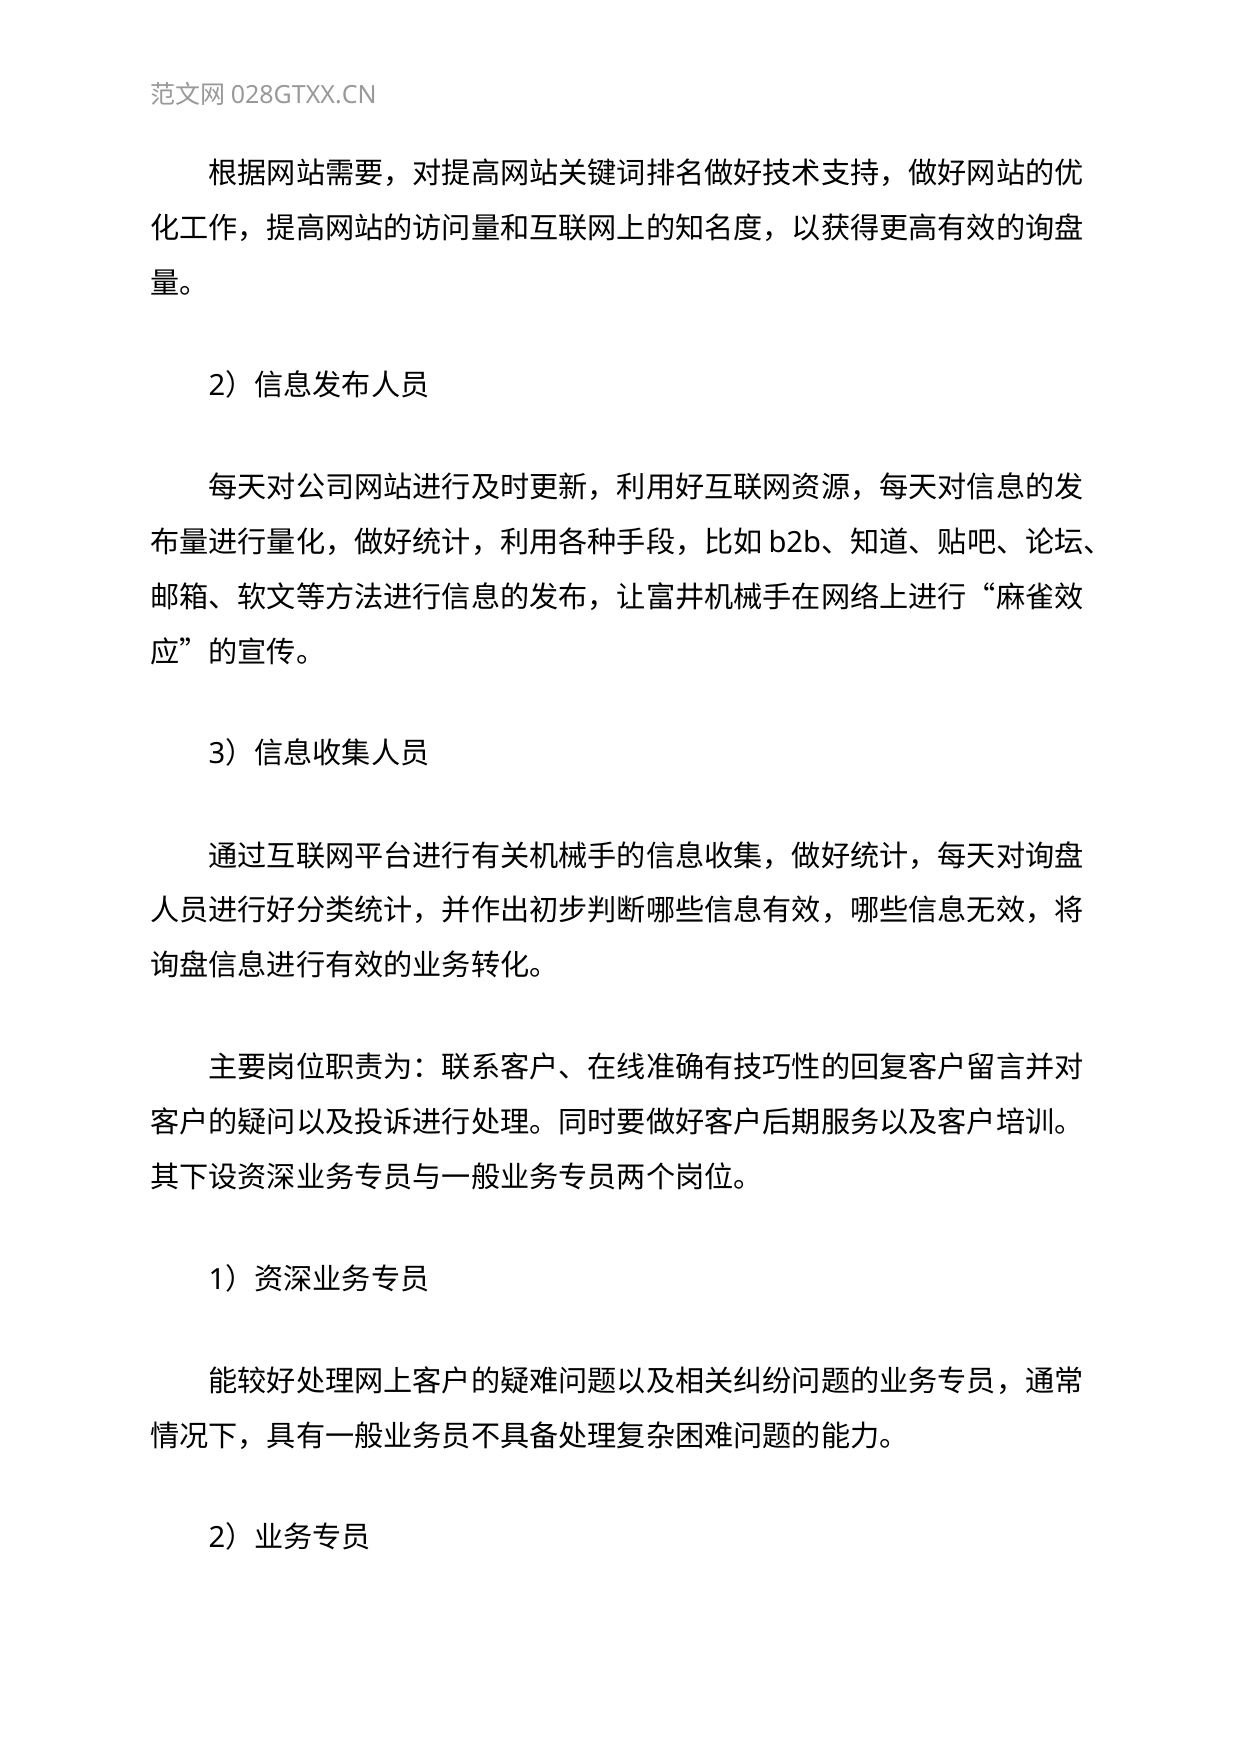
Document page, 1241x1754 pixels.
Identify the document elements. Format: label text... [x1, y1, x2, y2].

text 主要岗位职责为：联系客户、在线准确有技巧性的回复客户留言并对客户的疑问以及投诉进行处理。同时要做好客户后期服务以及客户培训。其下设资深业务专员与一般业务专员两个岗位。 [150, 1044, 1090, 1196]
text 通过互联网平台进行有关机械手的信息收集，做好统计，每天对询盘人员进行好分类统计，并作出初步判断哪些信息有效，哪些信息无效，将询盘信息进行有效的业务转化。 [150, 832, 1090, 984]
text 每天对公司网站进行及时更新，利用好互联网资源，每天对信息的发布量进行量化，做好统计，利用各种手段，比如b2b、知道、贴吧、论坛、邮箱、软文等方法进行信息的发布，让富井机械手在网络上进行“麻雀效应”的宣传。 [150, 463, 1090, 671]
text 能较好处理网上客户的疑难问题以及相关纠纷问题的业务专员，通常情况下，具有一般业务员不具备处理复杂困难问题的能力。 [150, 1357, 1090, 1454]
text 根据网站需要，对提高网站关键词排名做好技术支持，做好网站的优化工作，提高网站的访问量和互联网上的知名度，以获得更高有效的询盘量。 [150, 150, 1090, 302]
text 2）信息发布人员 [150, 362, 1090, 404]
text 2）业务专员 [150, 1514, 1090, 1556]
text 3）信息收集人员 [150, 730, 1090, 772]
text 1）资深业务专员 [150, 1255, 1090, 1298]
